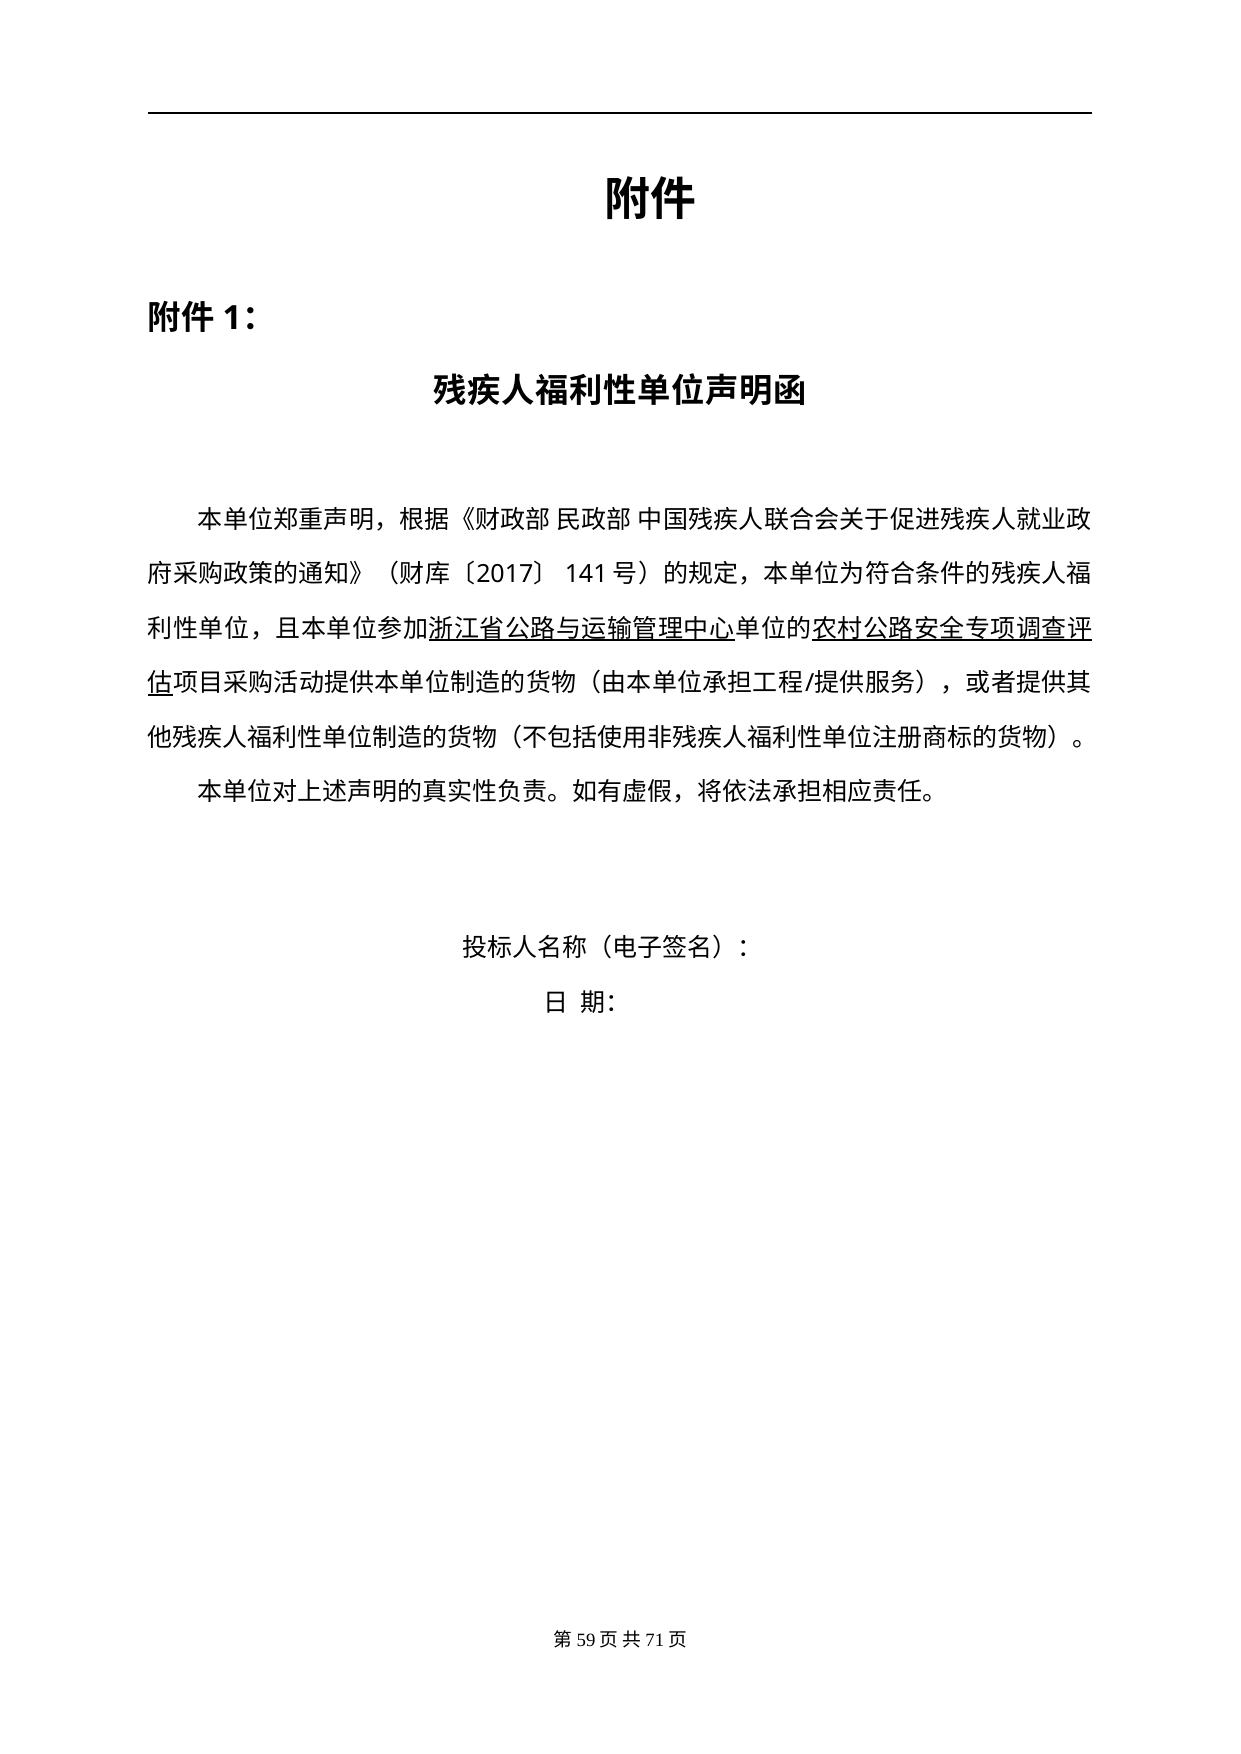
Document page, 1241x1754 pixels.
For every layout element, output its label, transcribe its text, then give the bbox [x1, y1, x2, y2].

text 投标人名称（电子签名）： [148, 928, 930, 964]
text 本单位对上述声明的真实性负责。如有虚假，将依法承担相应责任。 [148, 771, 1092, 808]
text 附件1： [148, 291, 1092, 339]
subtitle 附件 [282, 162, 1092, 228]
text 本单位郑重声明，根据《财政部 民政部 中国残疾人联合会关于促进残疾人就业政府采购政策的通知》（财库〔2017〕 141号）的规定，本单位为符合条件的残疾人福利性单位，且本单位参加浙江省公路与运输管理中心单位的农村公路安全专项调查评估项目采购活动提供本单位制造的货物（由本单位承担工程/提供服务），或者提供其他残疾人福利性单位制造的货物（不包括使用非残疾人福利性单位注册商标的货物）。 [148, 499, 1092, 753]
text 日 期： [148, 982, 930, 1018]
text 残疾人福利性单位声明函 [148, 363, 1092, 412]
